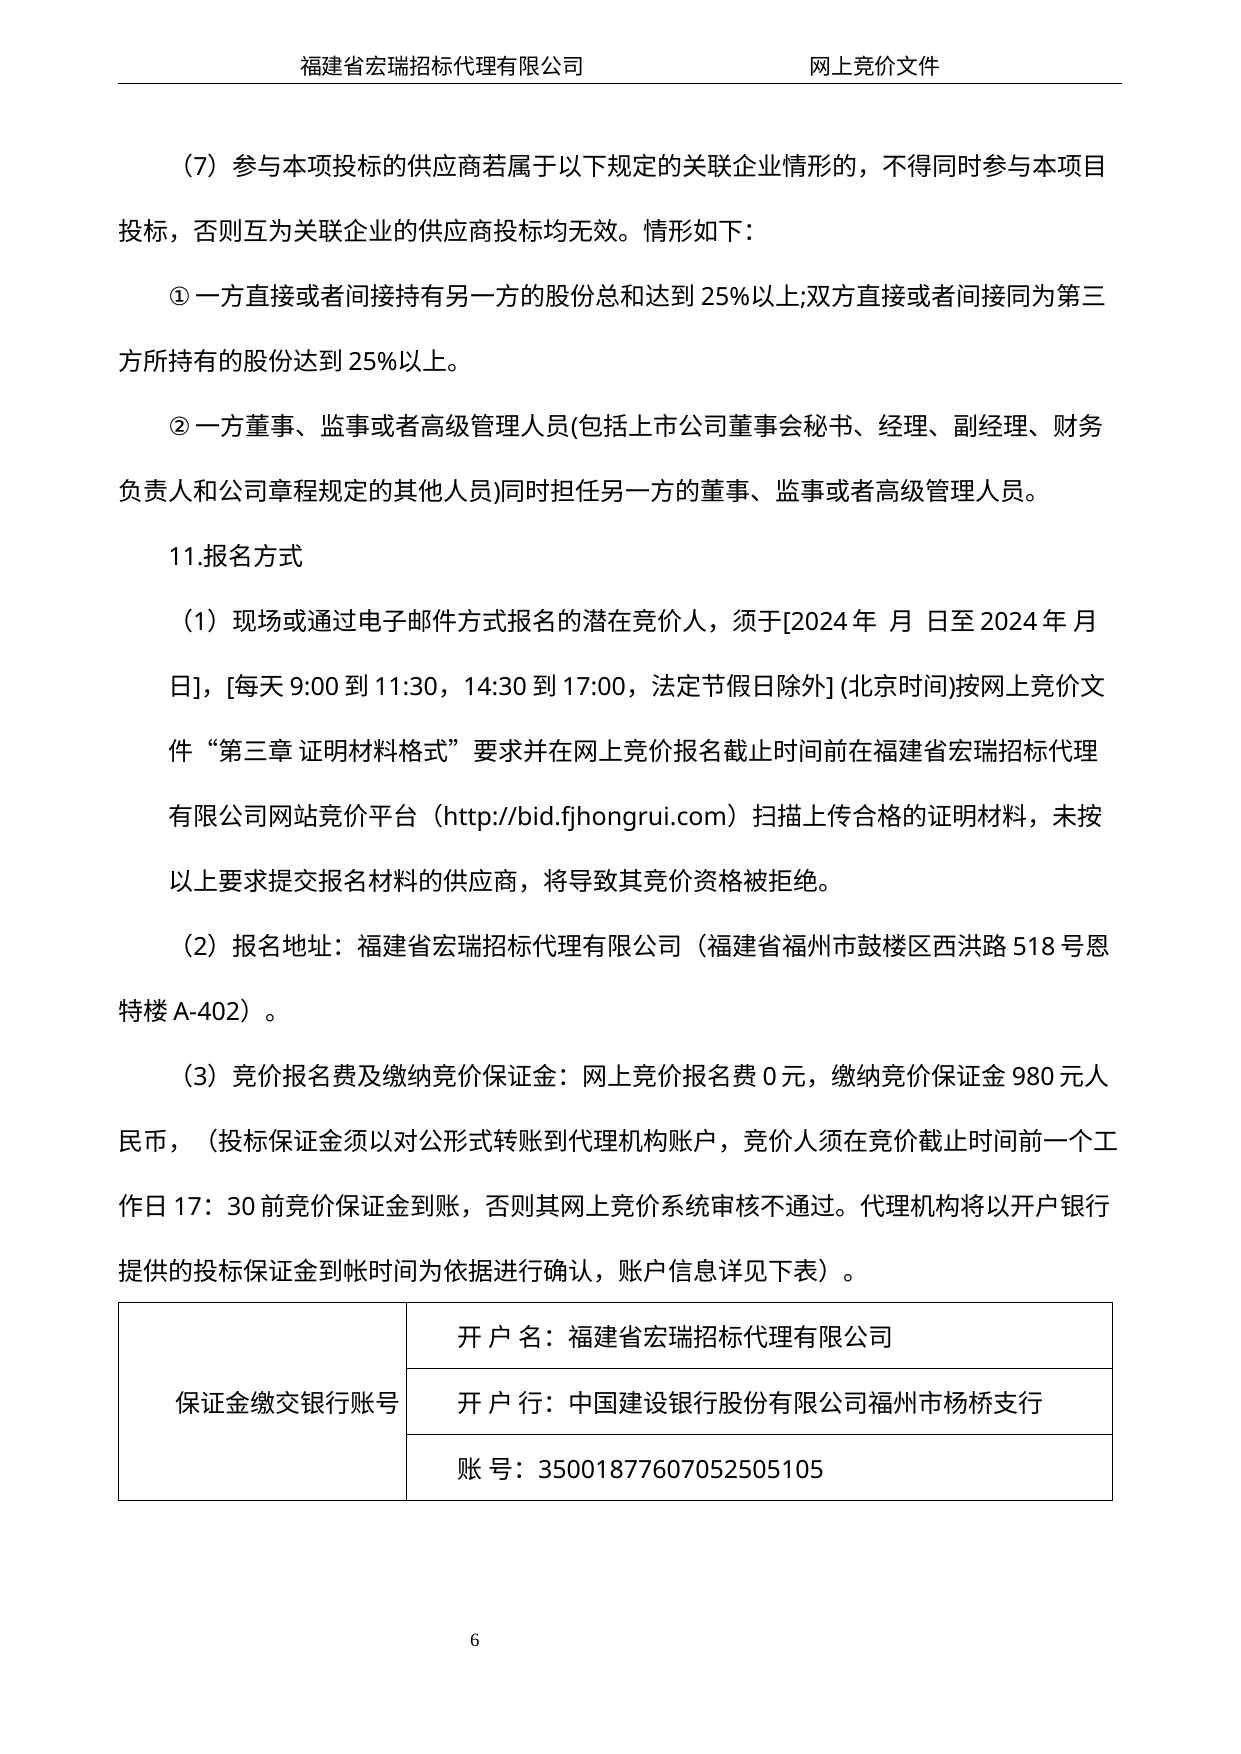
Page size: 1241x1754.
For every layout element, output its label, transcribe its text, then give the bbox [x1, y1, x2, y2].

text （2）报名地址：福建省宏瑞招标代理有限公司（福建省福州市鼓楼区西洪路518号恩特楼A-402）。 [118, 912, 1122, 1042]
text 11.报名方式 [118, 522, 1122, 587]
text （1）现场或通过电子邮件方式报名的潜在竞价人，须于[2024年 月 日至2024年 月 日]，[每天9:00到11:30，14:30到17:00，法定节假日除外] (北京时间)按网上竞价文件“第三章 证明材料格式”要求并在网上竞价报名截止时间前在福建省宏瑞招标代理有限公司网站竞价平台（http://bid.fjhongrui.com）扫描上传合格的证明材料，未按以上要求提交报名材料的供应商，将导致其竞价资格被拒绝。 [168, 587, 1122, 912]
text （7）参与本项投标的供应商若属于以下规定的关联企业情形的，不得同时参与本项目投标，否则互为关联企业的供应商投标均无效。情形如下： [118, 132, 1122, 262]
table_cell 开 户 行：中国建设银行股份有限公司福州市杨桥支行 [407, 1369, 1112, 1434]
text ②一方董事、监事或者高级管理人员(包括上市公司董事会秘书、经理、副经理、财务负责人和公司章程规定的其他人员)同时担任另一方的董事、监事或者高级管理人员。 [118, 392, 1122, 522]
table_header 开 户 名：福建省宏瑞招标代理有限公司 [407, 1303, 1112, 1368]
text ①一方直接或者间接持有另一方的股份总和达到25%以上;双方直接或者间接同为第三方所持有的股份达到25%以上。 [118, 262, 1122, 392]
table_header 保证金缴交银行账号 [119, 1303, 406, 1500]
text （3）竞价报名费及缴纳竞价保证金：网上竞价报名费0元，缴纳竞价保证金980元人民币，（投标保证金须以对公形式转账到代理机构账户，竞价人须在竞价截止时间前一个工作日17：30前竞价保证金到账，否则其网上竞价系统审核不通过。代理机构将以开户银行提供的投标保证金到帐时间为依据进行确认，账户信息详见下表）。 [118, 1042, 1122, 1302]
table_cell 账 号：35001877607052505105 [407, 1435, 1112, 1500]
